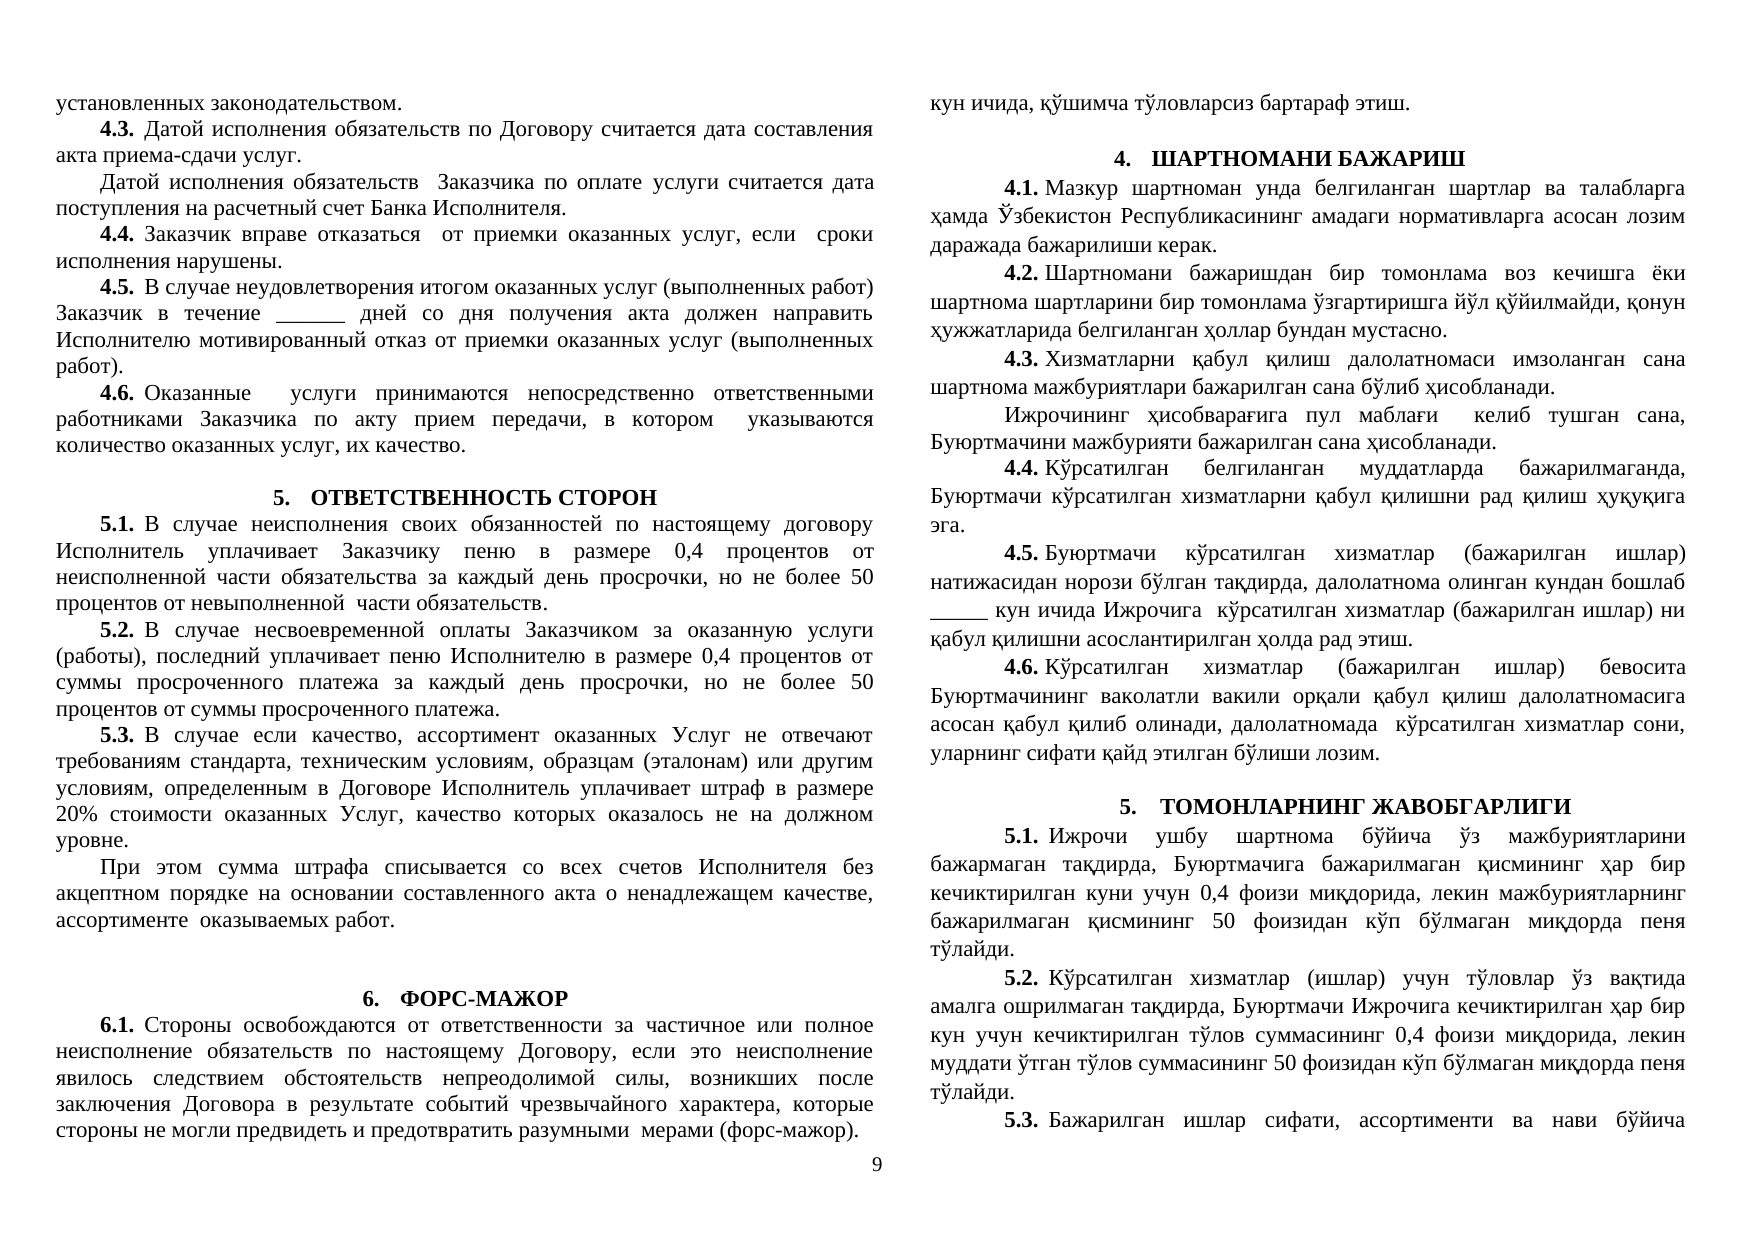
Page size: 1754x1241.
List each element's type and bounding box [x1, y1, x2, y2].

table_header [44, 89, 886, 1143]
table_header [886, 89, 1698, 1143]
